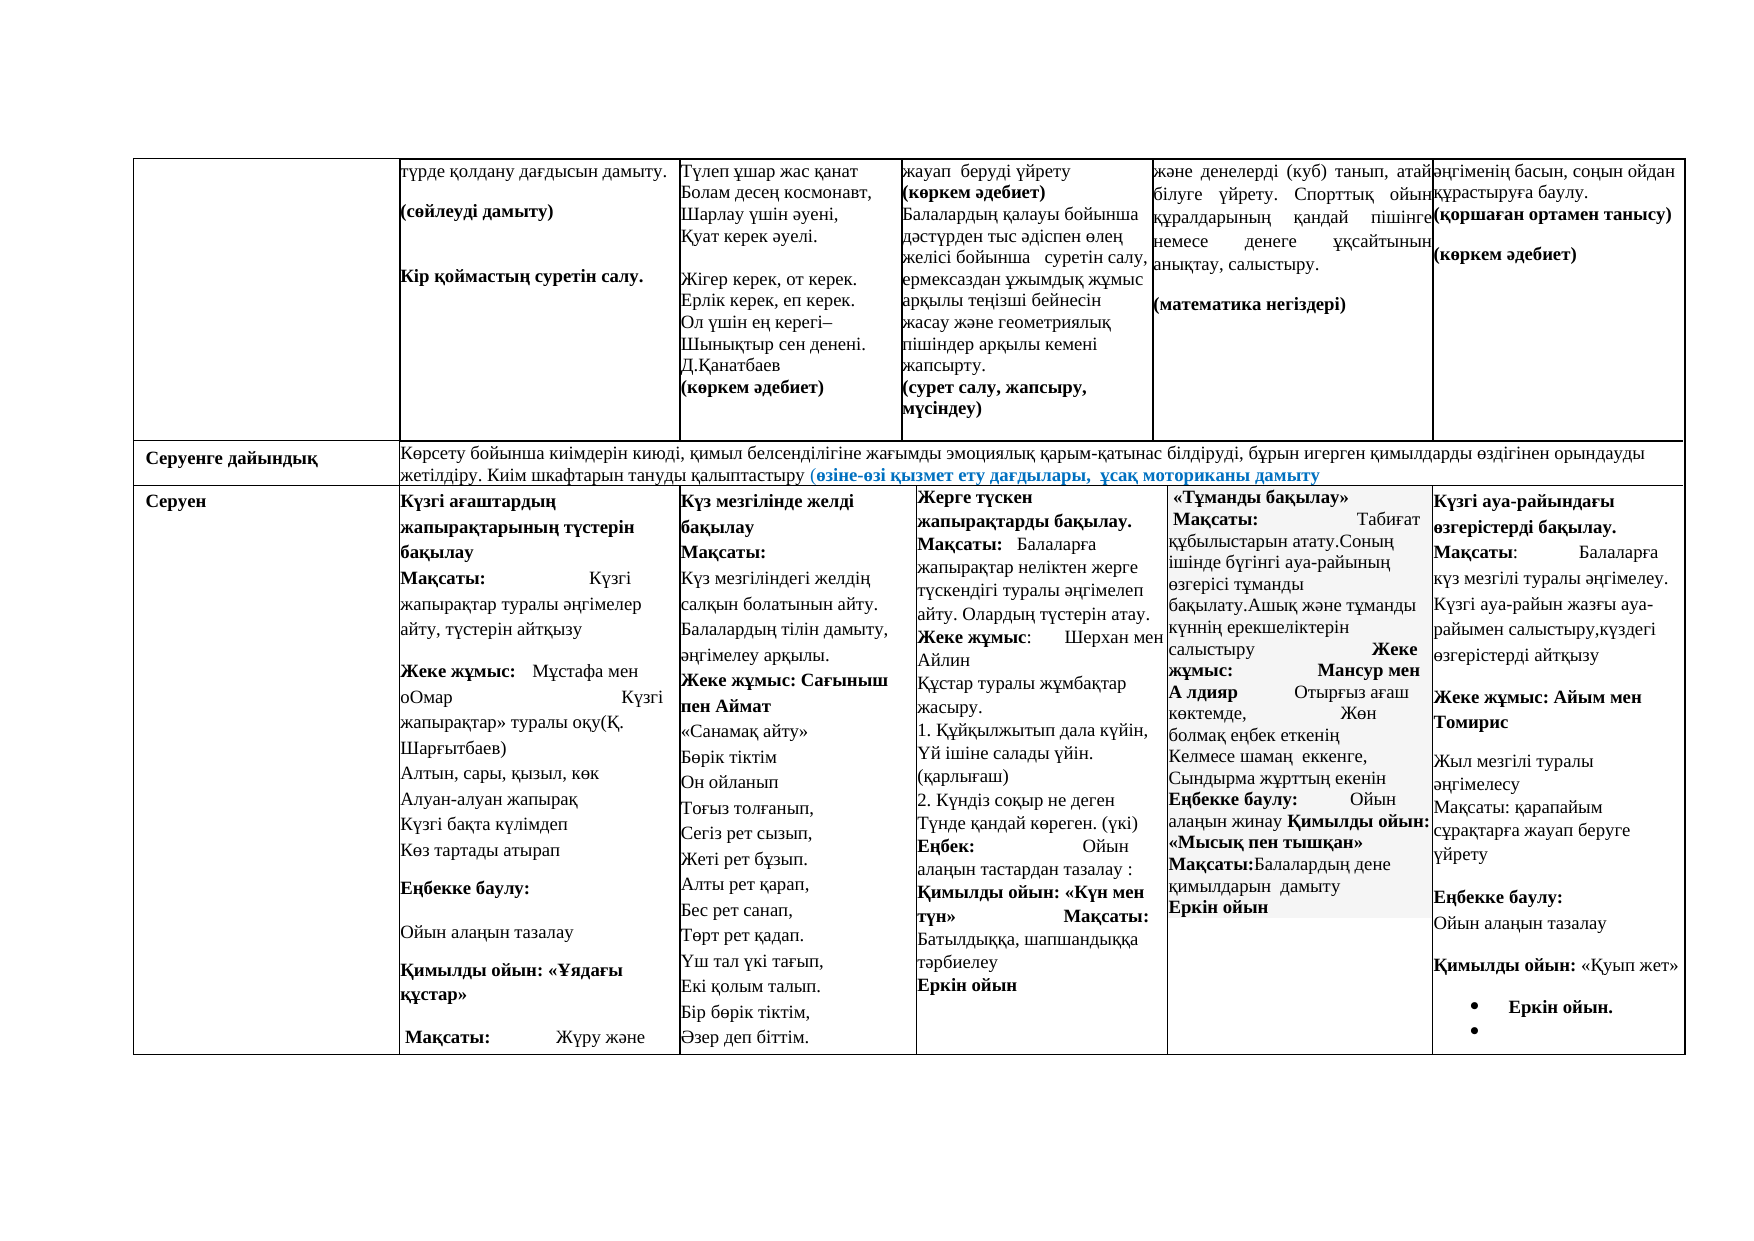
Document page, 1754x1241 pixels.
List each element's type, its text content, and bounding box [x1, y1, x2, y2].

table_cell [401, 160, 679, 440]
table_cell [903, 160, 1152, 440]
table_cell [681, 160, 901, 440]
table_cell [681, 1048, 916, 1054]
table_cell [1434, 160, 1684, 440]
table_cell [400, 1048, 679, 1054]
table_cell Серуен [134, 486, 399, 1054]
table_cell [1433, 976, 1684, 1054]
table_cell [1154, 160, 1432, 440]
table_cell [1168, 918, 1432, 1054]
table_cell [917, 486, 1167, 1054]
table_cell Серуенге дайындық [134, 441, 399, 485]
table_cell Көрсету бойынша киімдерін киюді, қимыл белсенділігіне жағымды эмоциялық қарым-қатынас білдіруді, бұрын игерген қимылдарды өздігінен орындауды жетілдіру. Киім шкафтарын тануды қалыптастыру (өзіне-өзі қызмет ету дағдылары, ұсақ моториканы дамыту [400, 440, 1684, 485]
